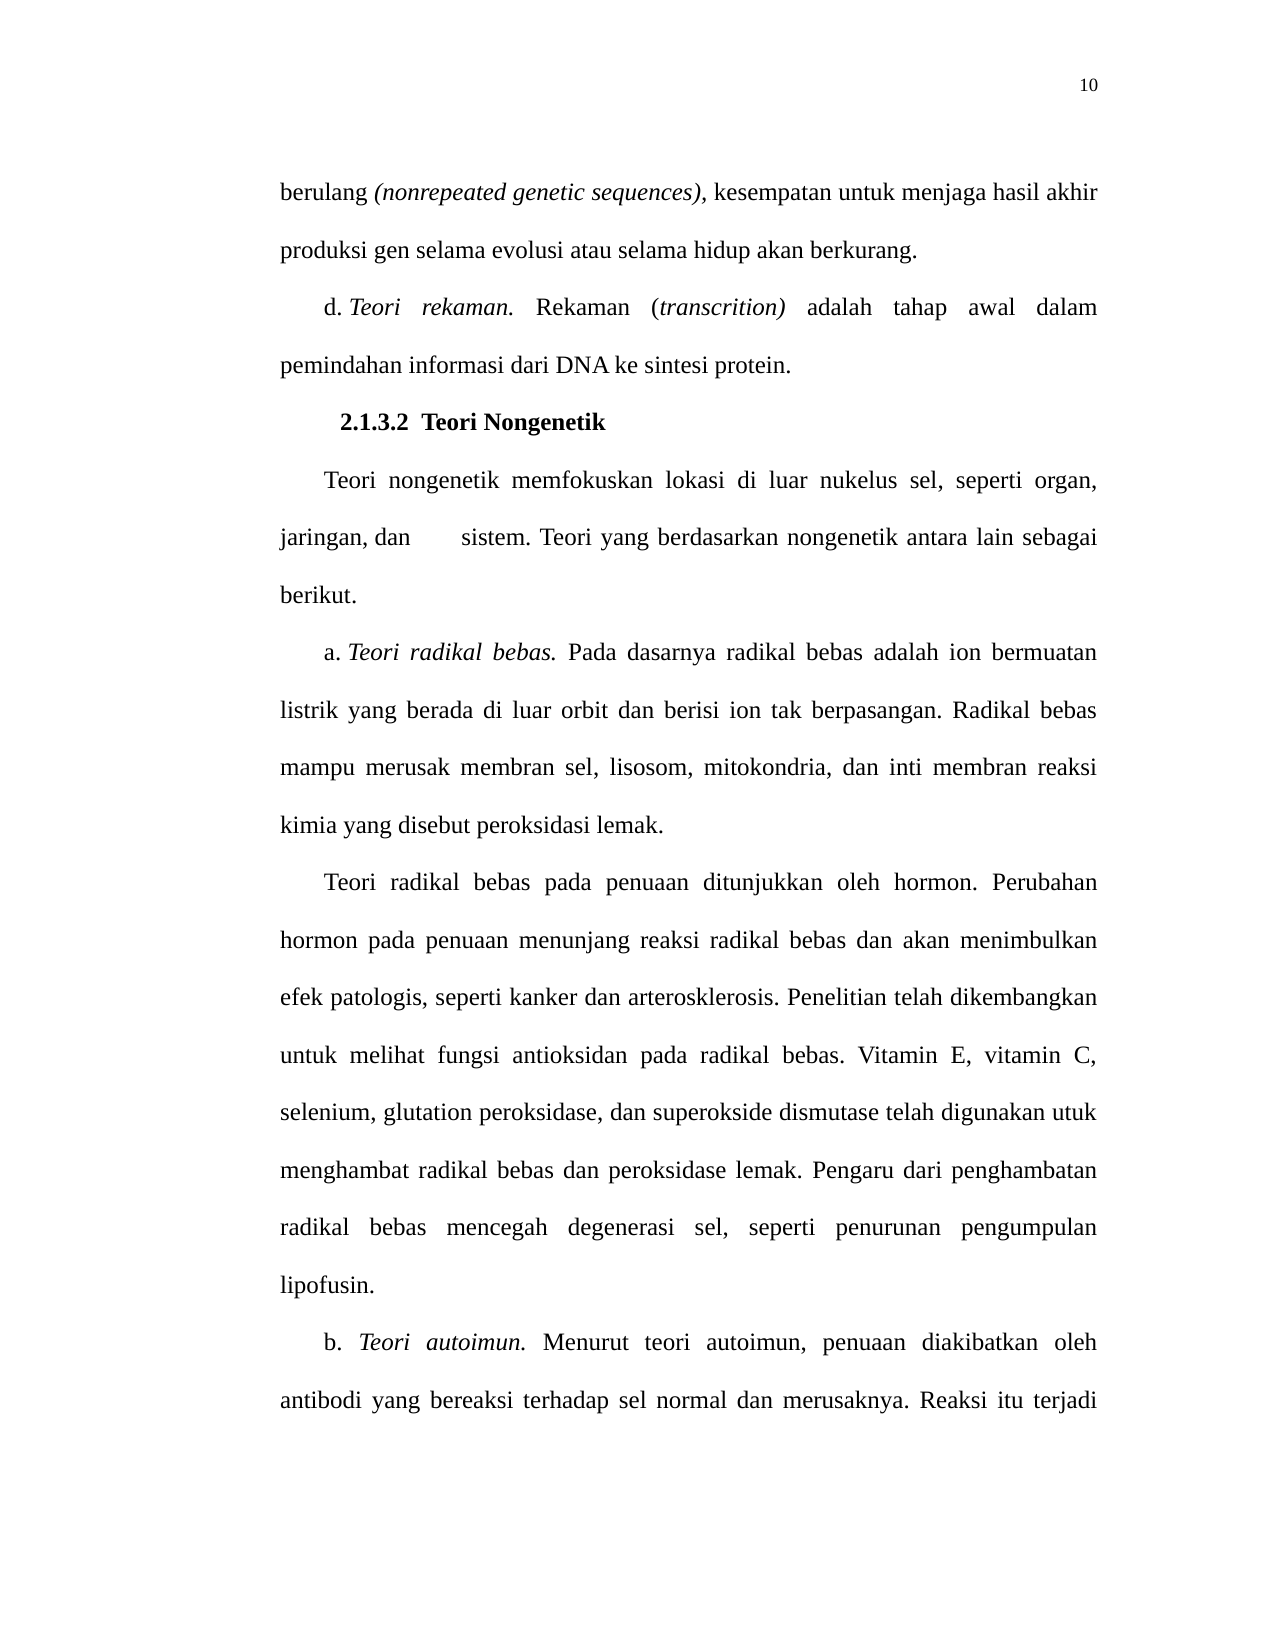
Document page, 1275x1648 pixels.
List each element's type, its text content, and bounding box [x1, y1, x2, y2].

text Teori nongenetik memfokuskan lokasi di luar nukelus sel, seperti organ, jaringan, dan sistem. Teori yang berdasarkan nongenetik antara lain sebagai berikut. [280, 465, 1098, 608]
text Teori radikal bebas pada penuaan ditunjukkan oleh hormon. Perubahan hormon pada penuaan menunjang reaksi radikal bebas dan akan menimbulkan efek patologis, seperti kanker dan arterosklerosis. Penelitian telah dikembangkan untuk melihat fungsi antioksidan pada radikal bebas. Vitamin E, vitamin C, selenium, glutation peroksidase, dan superokside dismutase telah digunakan utuk menghambat radikal bebas dan peroksidase lemak. Pengaru dari penghambatan radikal bebas mencegah degenerasi sel, seperti penurunan pengumpulan lipofusin. [280, 867, 1098, 1298]
list Teori radikal bebas. Pada dasarnya radikal bebas adalah ion bermuatan listrik yang berada di luar orbit dan berisi ion tak berpasangan. Radikal bebas mampu merusak membran sel, lisosom, mitokondria, dan inti membran reaksi kimia yang disebut peroksidasi lemak. [280, 637, 1098, 838]
list Teori rekaman. Rekaman (transcrition) adalah tahap awal dalam pemindahan informasi dari DNA ke sintesi protein. [280, 292, 1098, 378]
text 2.1.3.2 Teori Nongenetik [280, 407, 1098, 436]
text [280, 1327, 1098, 1413]
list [280, 177, 1098, 263]
